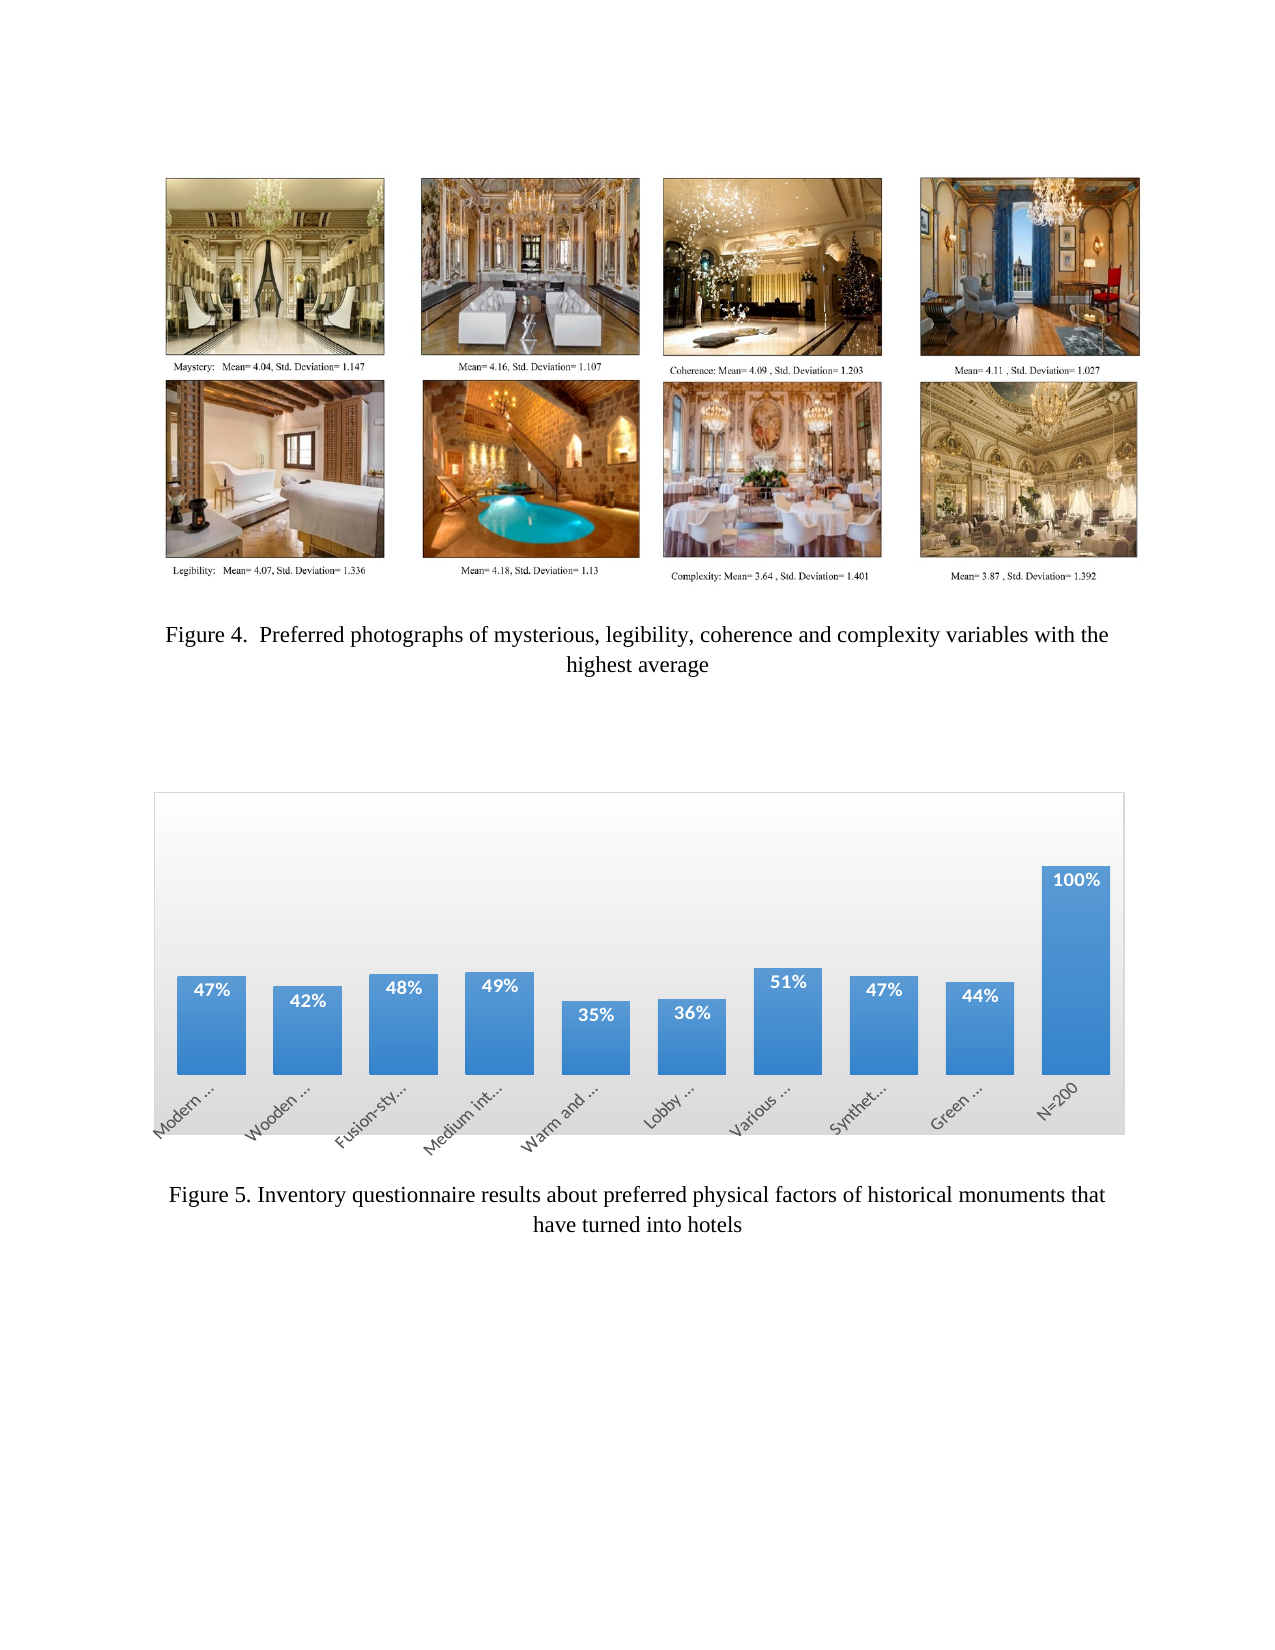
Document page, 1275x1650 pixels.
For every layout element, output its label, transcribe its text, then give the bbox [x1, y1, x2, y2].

picture [150, 150, 1159, 600]
text Figure 4. Preferred photographs of mysterious, legibility, coherence and complexity variables with the highest average [150, 621, 1125, 677]
text Figure 5. Inventory questionnaire results about preferred physical factors of historical monuments that have turned into hotels [150, 1181, 1125, 1237]
